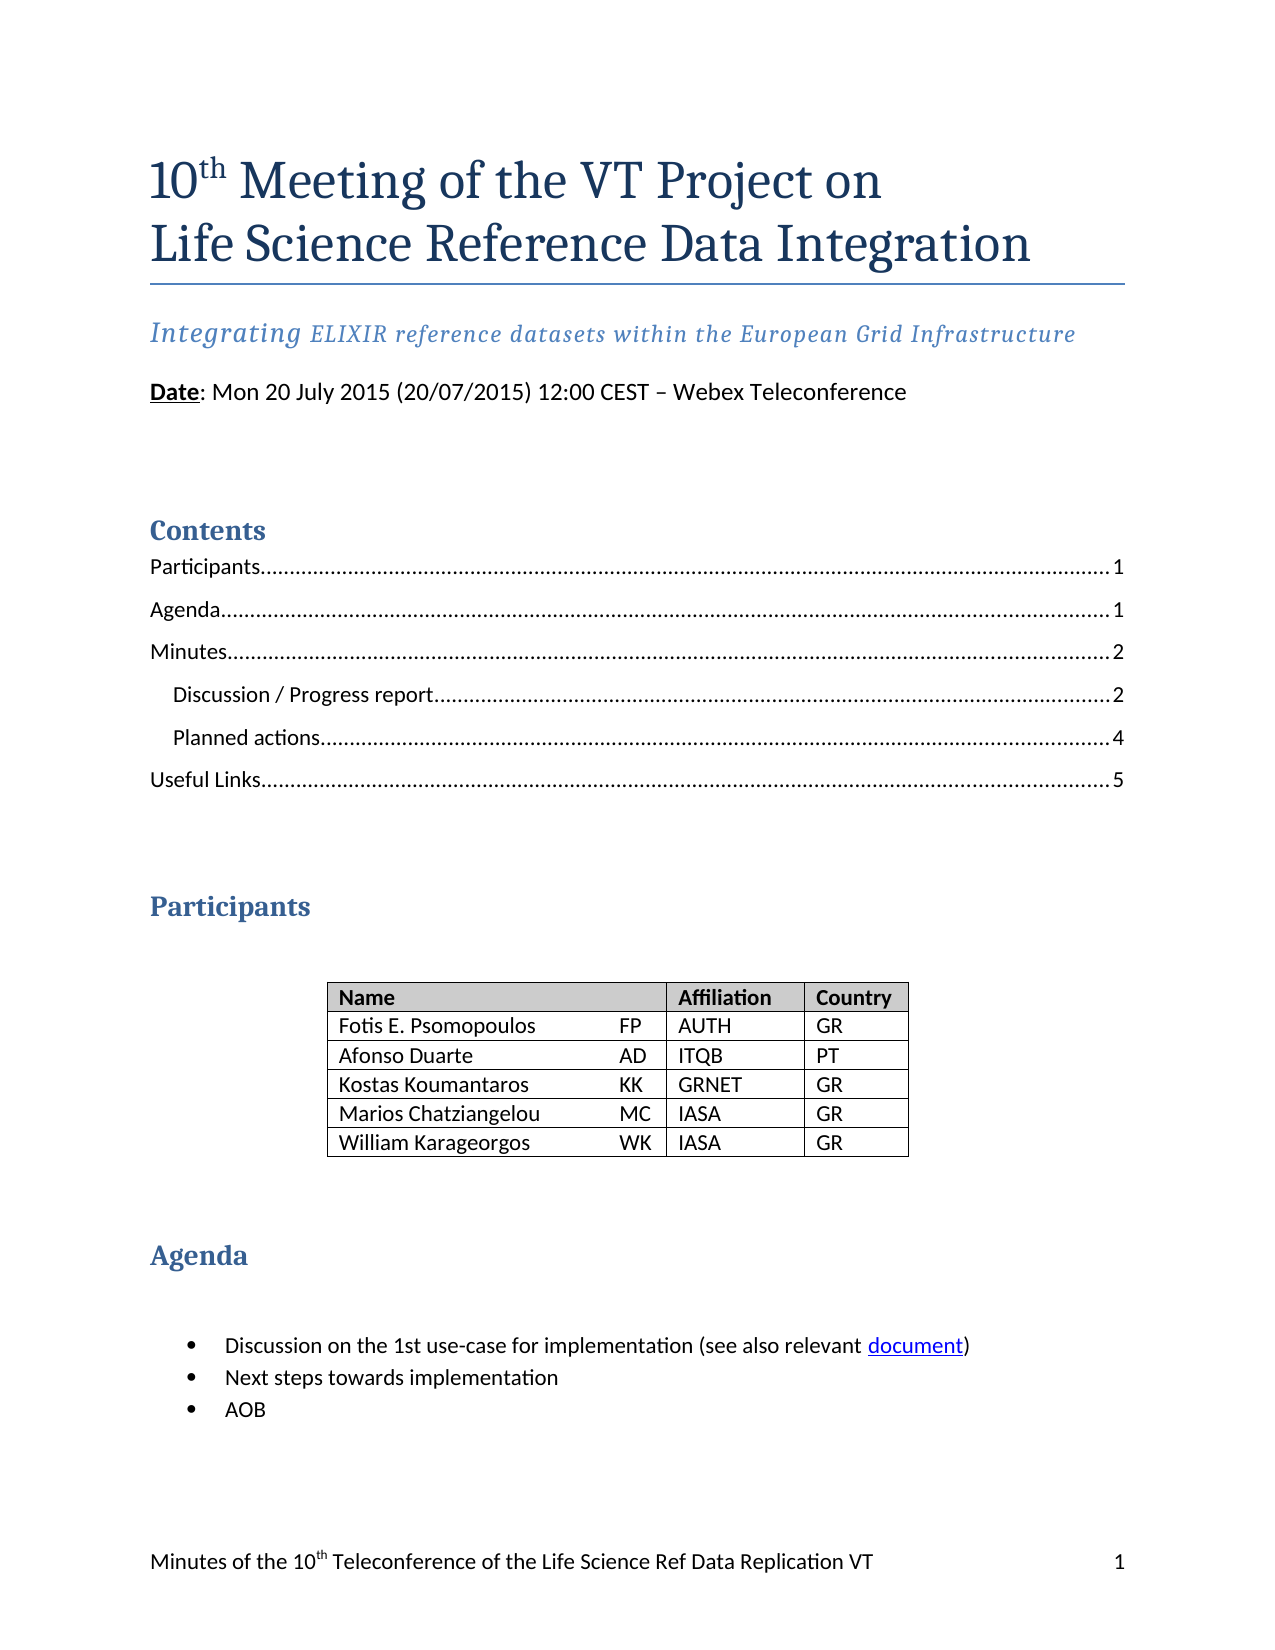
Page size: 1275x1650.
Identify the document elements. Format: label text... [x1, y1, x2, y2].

table_cell IASA [667, 1099, 804, 1127]
table_header [608, 983, 666, 1011]
table_cell ITQB [667, 1041, 804, 1069]
text Date: Mon 20 July 2015 (20/07/2015) 12:00 CEST – Webex Teleconference [150, 376, 1125, 406]
table_cell Afonso Duarte [328, 1041, 608, 1069]
subtitle Integrating ELIXIR reference datasets within the European Grid Infrastructure [150, 316, 1125, 350]
table_header Affiliation [667, 983, 804, 1011]
table_cell GR [805, 1070, 908, 1098]
table_cell IASA [667, 1128, 804, 1156]
table_cell William Karageorgos [328, 1128, 608, 1156]
list AOB [187, 1395, 1125, 1423]
table_cell GR [805, 1128, 908, 1156]
subtitle Agenda [150, 1239, 1125, 1273]
table_cell GR [805, 1099, 908, 1127]
table_cell Marios Chatziangelou [328, 1099, 608, 1127]
title Life Science Reference Data Integration [150, 212, 1125, 283]
table_cell GR [805, 1012, 908, 1040]
table_cell Fotis E. Psomopoulos [328, 1012, 608, 1040]
table_cell GRNET [667, 1070, 804, 1098]
subtitle Participants [150, 890, 1125, 923]
list Next steps towards implementation [187, 1363, 1125, 1391]
table_header Country [805, 983, 908, 1011]
table_cell Kostas Koumantaros [328, 1070, 608, 1098]
table_cell AD [608, 1041, 666, 1069]
table_cell FP [608, 1012, 666, 1040]
table_cell AUTH [667, 1012, 804, 1040]
table_cell PT [805, 1041, 908, 1069]
table_cell MC [608, 1099, 666, 1127]
table_cell KK [608, 1070, 666, 1098]
title 10th Meeting of the VT Project on [150, 150, 1125, 212]
list Discussion on the 1st use-case for implementation (see also relevant document) [187, 1331, 1125, 1359]
table_header Name [328, 983, 608, 1011]
table_cell WK [608, 1128, 666, 1156]
